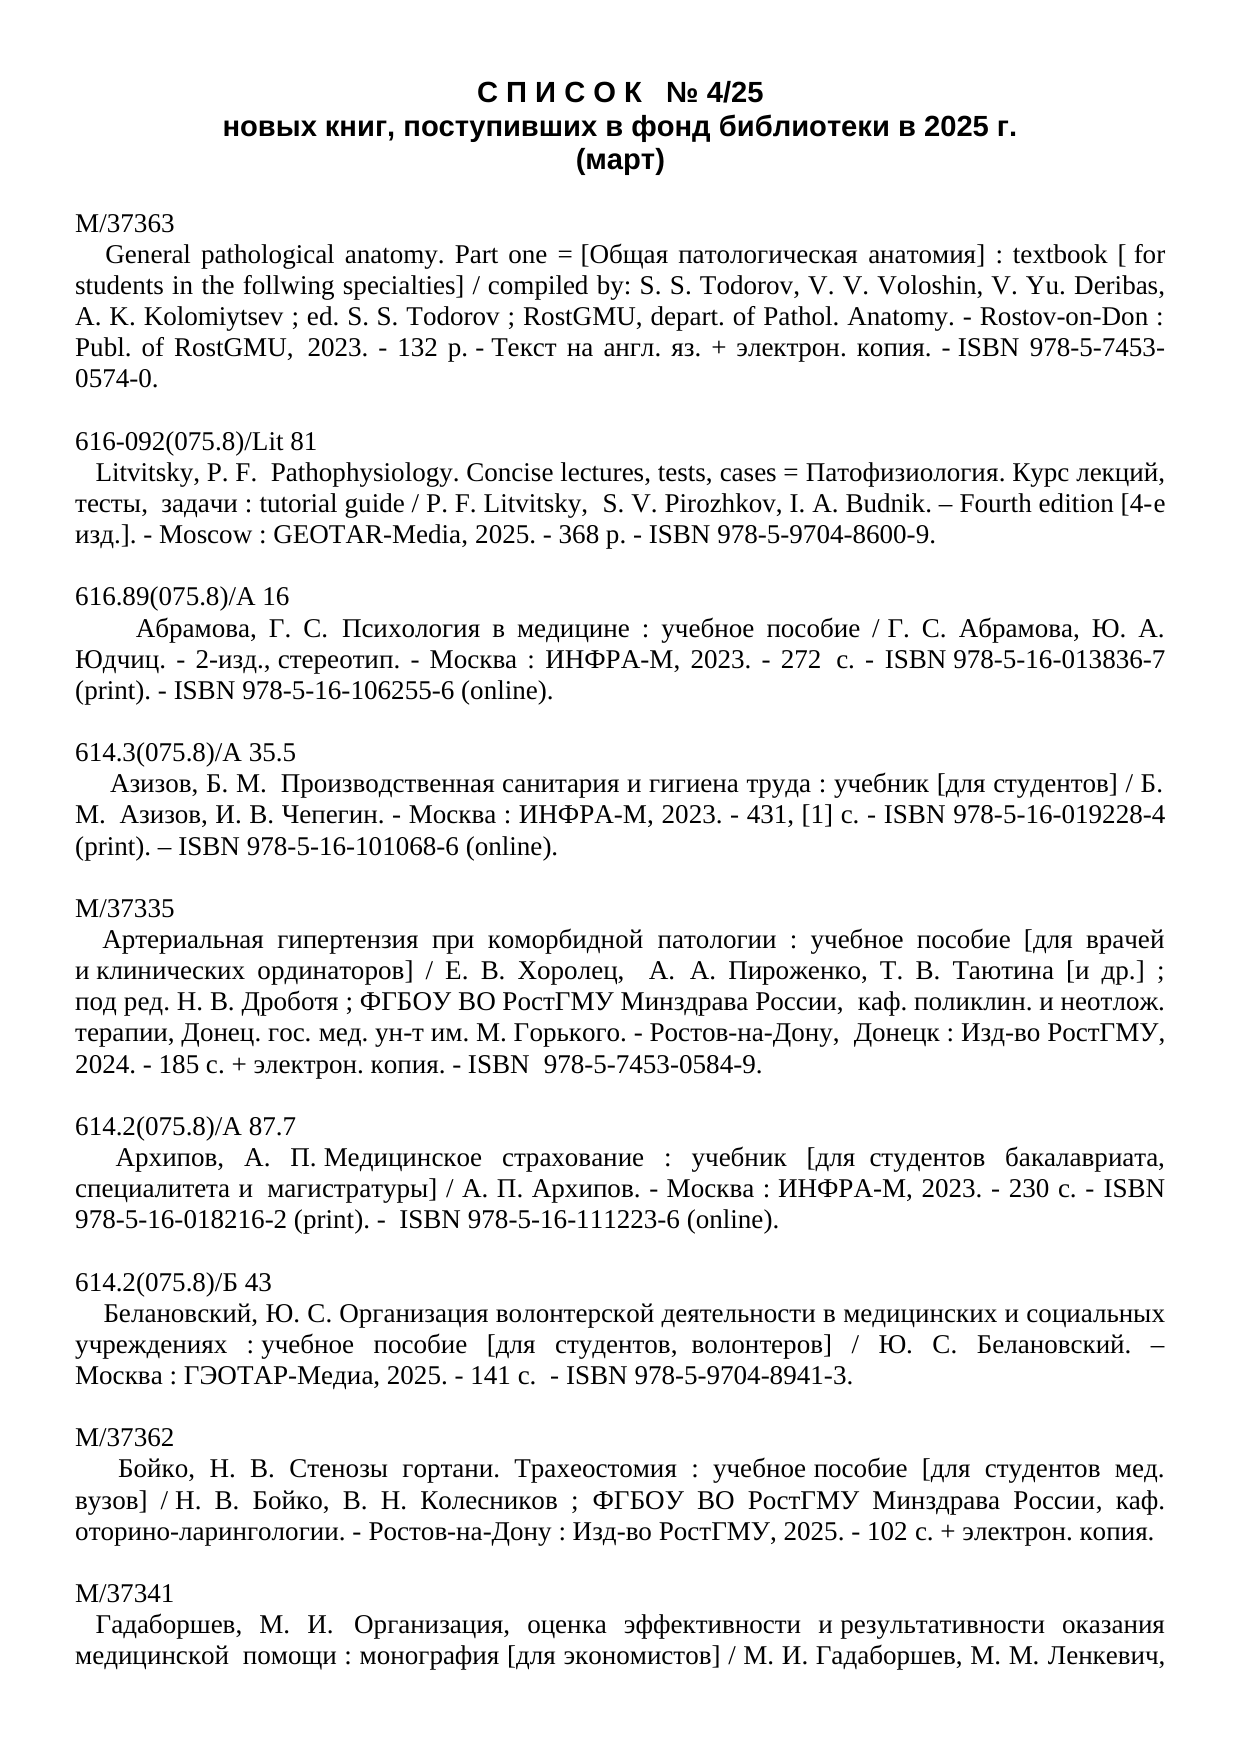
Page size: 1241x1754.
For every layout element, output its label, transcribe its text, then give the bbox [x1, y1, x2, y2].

text М/37335 [75, 892, 1165, 923]
text М/37363 [75, 207, 1165, 238]
text (март) [75, 142, 1165, 176]
text 616.89(075.8)/А 16 [75, 581, 1165, 612]
text Азизов, Б. М. Производственная санитария и гигиена труда : учебник [для студентов] / Б. М. Азизов, И. В. Чепегин. - Москва : ИНФРА-М, 2023. - 431, [1] с. - ISBN 978-5-16-019228-4 (print). – ISBN 978-5-16-101068-6 (online). [75, 767, 1165, 861]
text Абрамова, Г. С. Психология в медицине : учебное пособие / Г. С. Абрамова, Ю. А. Юдчиц. - 2-изд., стереотип. - Москва : ИНФРА-М, 2023. - 272 с. - ISBN 978-5-16-013836-7 (print). - ISBN 978-5-16-106255-6 (online). [75, 612, 1165, 705]
text Litvitsky, P. F. Pathophysiology. Concise lectures, tests, cases = Патофизиология. Курс лекций, тесты, задачи : tutorial guide / P. F. Litvitsky, S. V. Pirozhkov, I. A. Budnik. – Fourth edition [4-е изд.]. - Moscow : GEOTAR-Media, 2025. - 368 p. - ISBN 978-5-9704-8600-9. [75, 456, 1165, 549]
text 614.3(075.8)/А 35.5 [75, 736, 1165, 767]
text 616-092(075.8)/Lit 81 [75, 425, 1165, 456]
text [75, 1608, 1165, 1671]
text General pathological anatomy. Part one = [Общая патологическая анатомия] : textbook [ for students in the follwing specialties] / compiled by: S. S. Todorov, V. V. Voloshin, V. Yu. Deribas, A. K. Kolomiytsev ; ed. S. S. Todorov ; RostGMU, depart. of Pathol. Anatomy. - Rostov-on-Don : Publ. of RostGMU, 2023. - 132 p. - Текст на англ. яз. + электрон. копия. - ISBN 978-5-7453-0574-0. [75, 238, 1165, 394]
text М/37341 [75, 1577, 1165, 1608]
text Бойко, Н. В. Стенозы гортани. Трахеостомия : учебное пособие [для студентов мед. вузов] / Н. В. Бойко, В. Н. Колесников ; ФГБОУ ВО РостГМУ Минздрава России, каф. оторино-ларингологии. - Ростов-на-Дону : Изд-во РостГМУ, 2025. - 102 с. + электрон. копия. [75, 1453, 1165, 1546]
text С П И С О К № 4/25 [75, 75, 1165, 108]
text Белановский, Ю. С. Организация волонтерской деятельности в медицинских и социальных учреждениях : учебное пособие [для студентов, волонтеров] / Ю. С. Белановский. – Москва : ГЭОТАР-Медиа, 2025. - 141 с. - ISBN 978-5-9704-8941-3. [75, 1297, 1165, 1390]
text М/37362 [75, 1421, 1165, 1453]
text 614.2(075.8)/Б 43 [75, 1266, 1165, 1297]
text Архипов, А. П. Медицинское страхование : учебник [для студентов бакалавриата, специалитета и магистратуры] / А. П. Архипов. - Москва : ИНФРА-М, 2023. - 230 с. - ISBN 978-5-16-018216-2 (print). - ISBN 978-5-16-111223-6 (online). [75, 1141, 1165, 1234]
text Артериальная гипертензия при коморбидной патологии : учебное пособие [для врачей и клинических ординаторов] / Е. В. Хоролец, А. А. Пироженко, Т. В. Таютина [и др.] ; под ред. Н. В. Дроботя ; ФГБОУ ВО РостГМУ Минздрава России, каф. поликлин. и неотлож. терапии, Донец. гос. мед. ун-т им. М. Горького. - Ростов-на-Дону, Донецк : Изд-во РостГМУ, 2024. - 185 с. + электрон. копия. - ISBN 978-5-7453-0584-9. [75, 923, 1165, 1079]
text 614.2(075.8)/А 87.7 [75, 1110, 1165, 1141]
text новых книг, поступивших в фонд библиотеки в 2025 г. [75, 108, 1165, 142]
